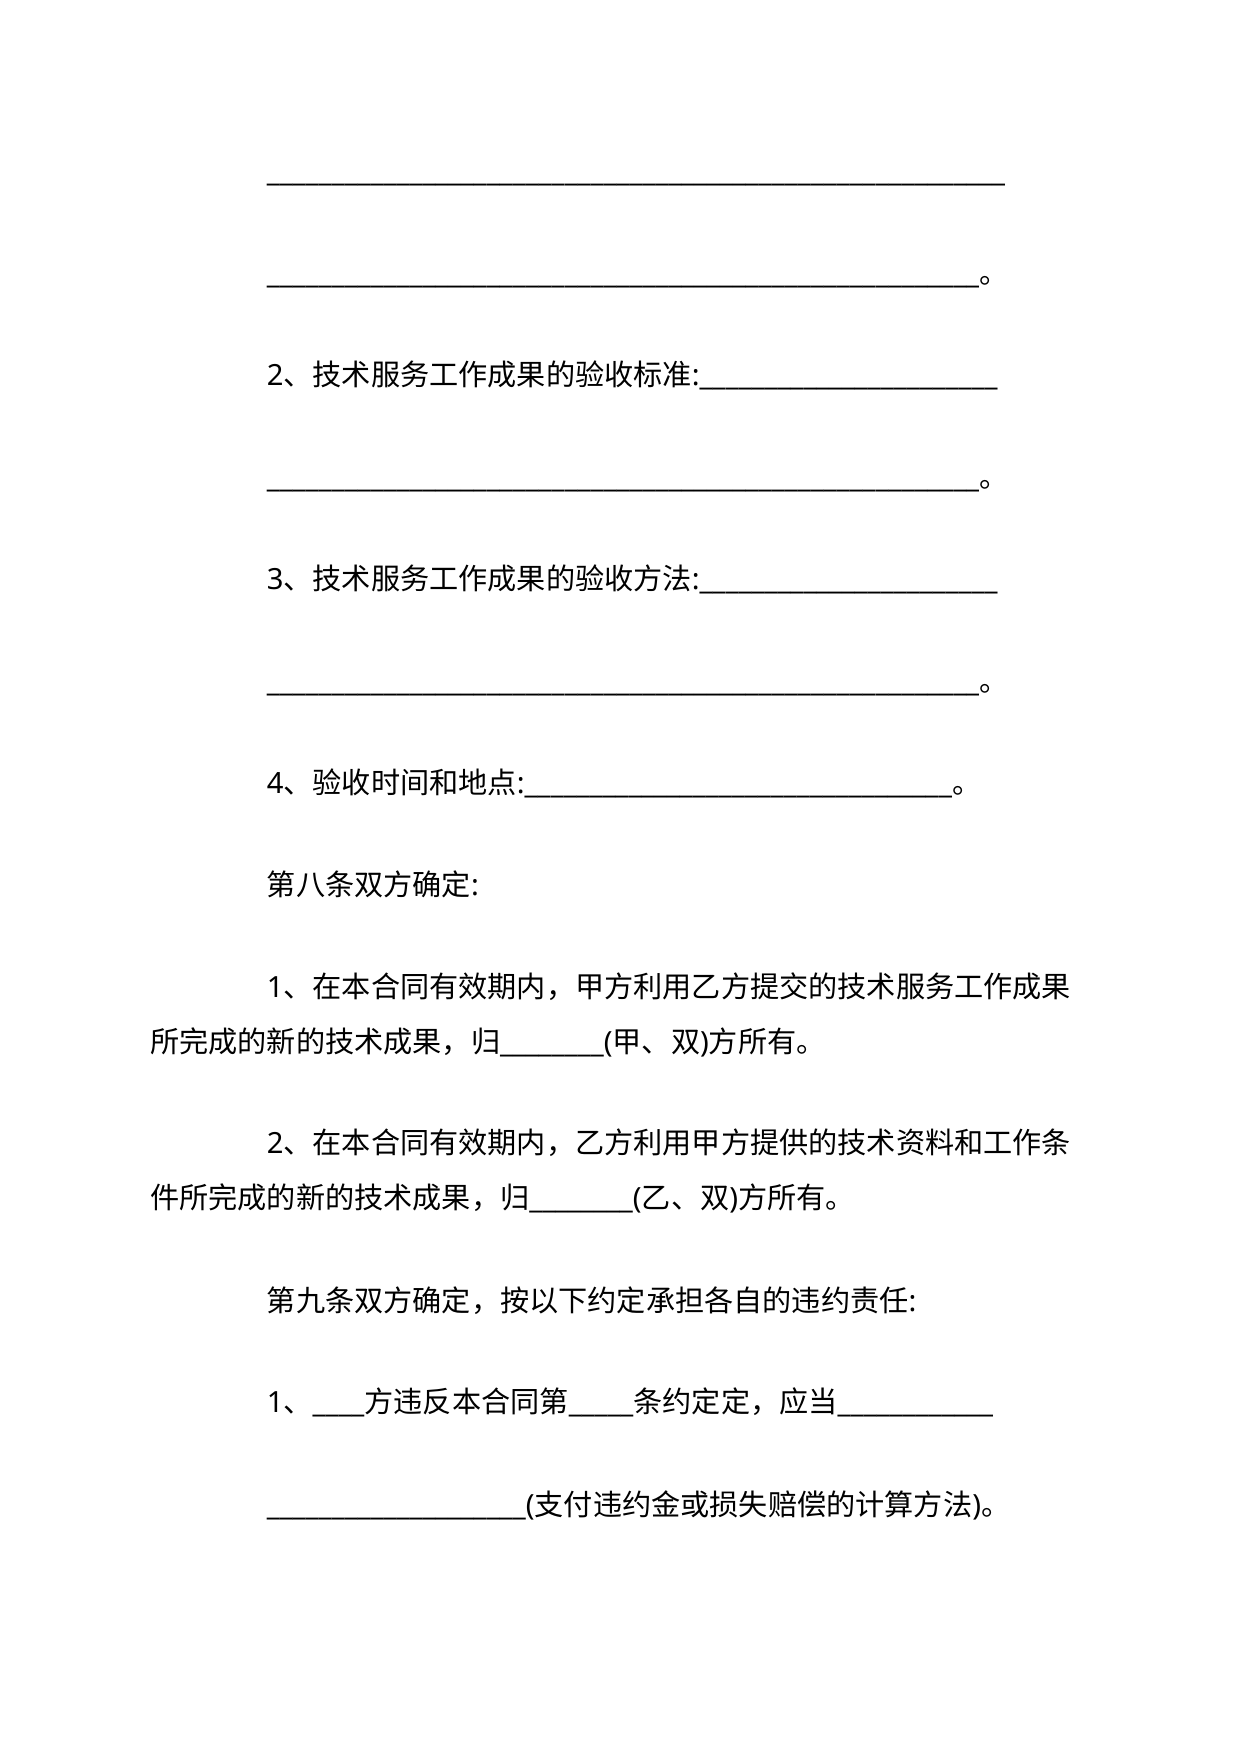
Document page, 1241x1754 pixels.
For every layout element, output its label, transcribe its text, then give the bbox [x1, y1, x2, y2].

text 第八条双方确定: [150, 861, 1090, 903]
text 1、____方违反本合同第_____条约定定，应当____________ [150, 1379, 1090, 1421]
text 2、在本合同有效期内，乙方利用甲方提供的技术资料和工作条件所完成的新的技术成果，归________(乙、双)方所有。 [150, 1120, 1090, 1217]
text 2、技术服务工作成果的验收标准:_______________________ [150, 351, 1090, 394]
text 第九条双方确定，按以下约定承担各自的违约责任: [150, 1277, 1090, 1319]
text ____________________(支付违约金或损失赔偿的计算方法)。 [150, 1481, 1090, 1523]
text _______________________________________________________。 [150, 249, 1090, 292]
text _______________________________________________________。 [150, 453, 1090, 496]
text 4、验收时间和地点:_________________________________。 [150, 759, 1090, 802]
text 1、在本合同有效期内，甲方利用乙方提交的技术服务工作成果所完成的新的技术成果，归________(甲、双)方所有。 [150, 963, 1090, 1061]
text _______________________________________________________。 [150, 657, 1090, 699]
text _________________________________________________________ [150, 150, 1090, 190]
text 3、技术服务工作成果的验收方法:_______________________ [150, 555, 1090, 598]
